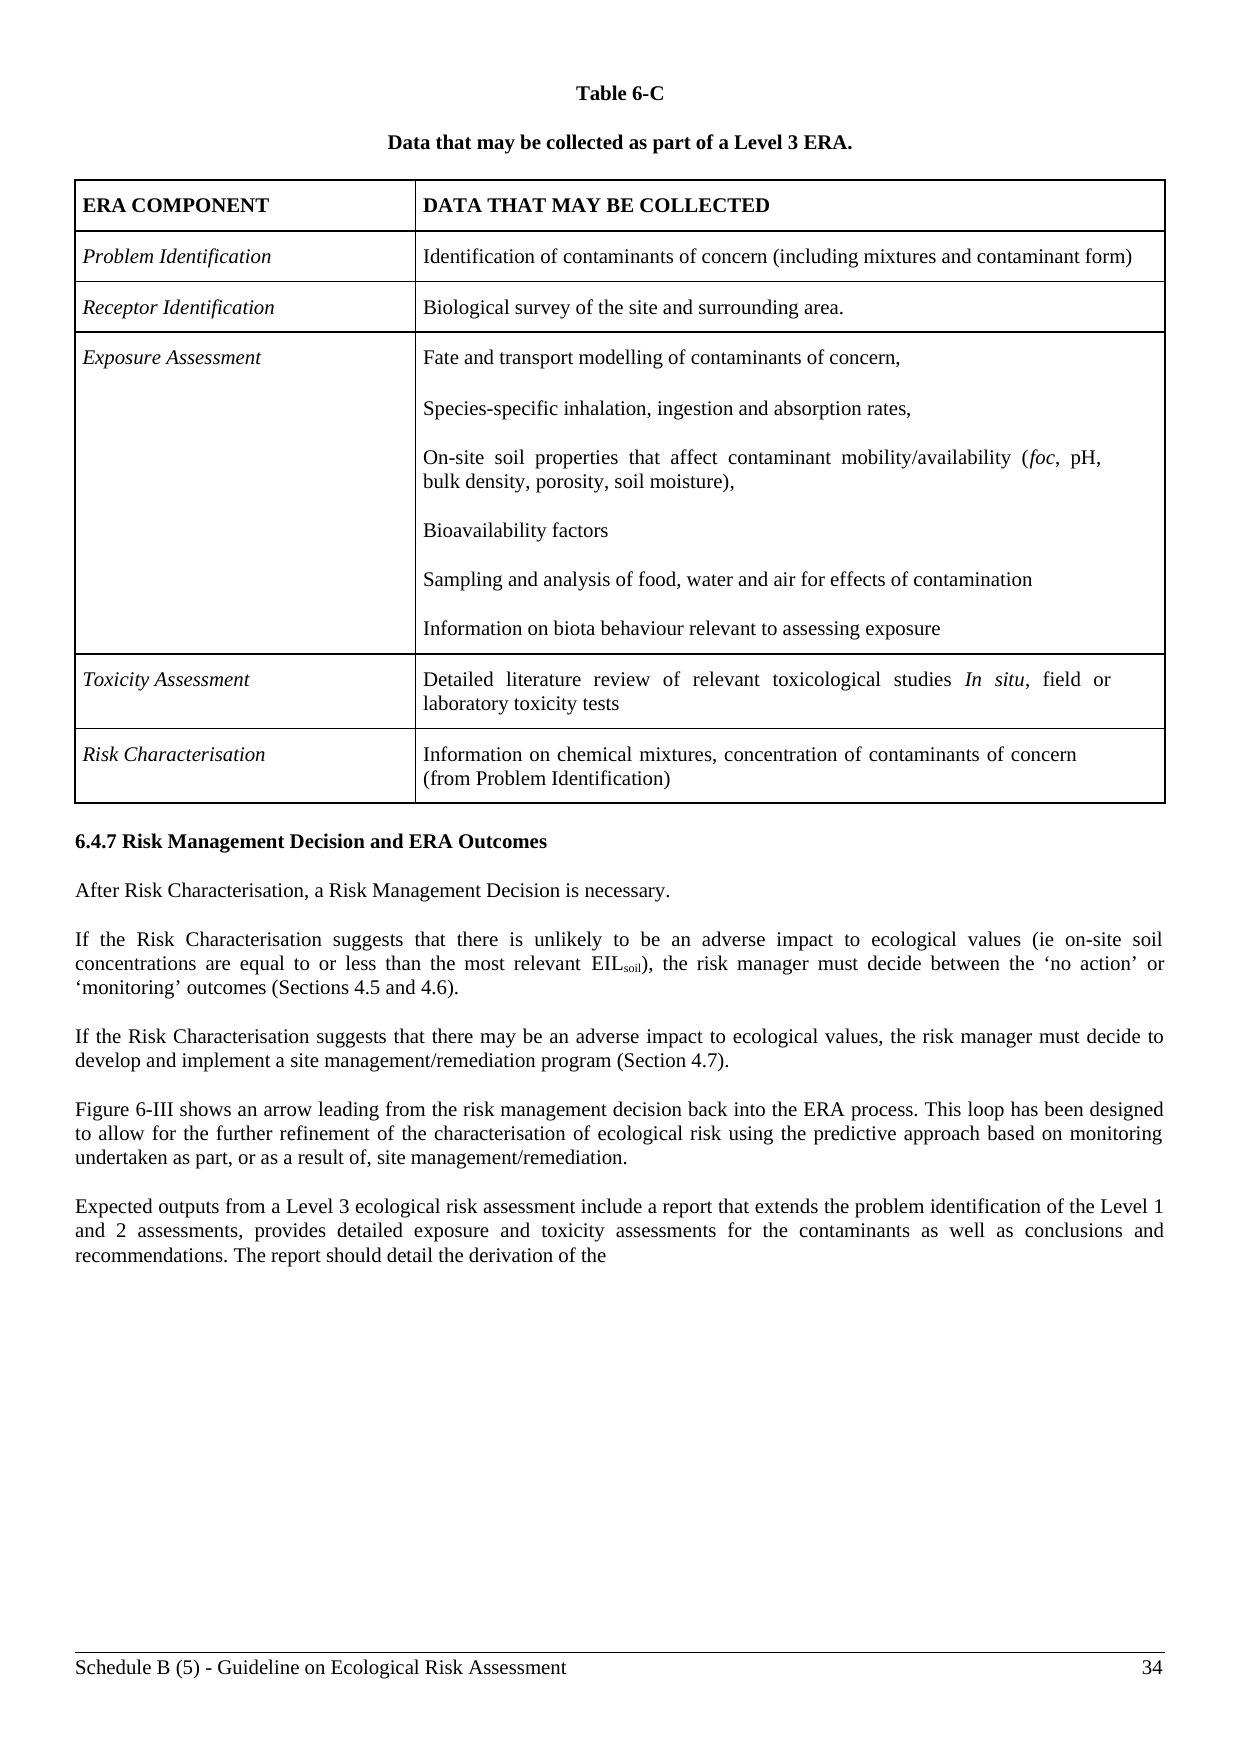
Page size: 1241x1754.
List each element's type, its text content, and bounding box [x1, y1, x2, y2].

table_cell Risk Characterisation [76, 729, 415, 802]
text If the Risk Characterisation suggests that there is unlikely to be an adverse impact to ecological values (ie on-site soil concentrations are equal to or less than the most relevant EILsoil), the risk manager must decide between the ‘no action’ or ‘monitoring’ outcomes (Sections 4.5 and 4.6). [75, 927, 1165, 999]
table_cell Exposure Assessment [76, 333, 415, 653]
text Figure 6-III shows an arrow leading from the risk management decision back into the ERA process. This loop has been designed to allow for the further refinement of the characterisation of ecological risk using the predictive approach based on monitoring undertaken as part, or as a result of, site management/remediation. [75, 1097, 1165, 1169]
table_cell Toxicity Assessment [76, 655, 415, 727]
table_cell Species-specific inhalation, ingestion and absorption rates, [416, 382, 1164, 432]
table_cell Detailed literature review of relevant toxicological studies In situ, field or laboratory toxicity tests [416, 655, 1164, 727]
table_cell Biological survey of the site and surrounding area. [416, 282, 1164, 331]
text Expected outputs from a Level 3 ecological risk assessment include a report that extends the problem identification of the Level 1 and 2 assessments, provides detailed exposure and toxicity assessments for the contaminants as well as conclusions and recommendations. The report should detail the derivation of the [75, 1194, 1165, 1267]
table_header DATA THAT MAY BE COLLECTED [416, 181, 1164, 230]
table_cell Information on biota behaviour relevant to assessing exposure [416, 604, 1164, 653]
table_cell On-site soil properties that affect contaminant mobility/availability (foc, pH, bulk density, porosity, soil moisture), [416, 433, 1164, 506]
table_header ERA COMPONENT [76, 181, 415, 230]
table_cell Sampling and analysis of food, water and air for effects of contamination [416, 555, 1164, 604]
text If the Risk Characterisation suggests that there may be an adverse impact to ecological values, the risk manager must decide to develop and implement a site management/remediation program (Section 4.7). [75, 1024, 1165, 1072]
table_cell Information on chemical mixtures, concentration of contaminants of concern (from Problem Identification) [416, 729, 1164, 802]
table_cell Problem Identification [76, 232, 415, 281]
table_cell Identification of contaminants of concern (including mixtures and contaminant form) [416, 232, 1164, 281]
text 6.4.7 Risk Management Decision and ERA Outcomes [75, 829, 1165, 853]
text After Risk Characterisation, a Risk Management Decision is necessary. [75, 878, 1165, 902]
text Table 6-C [75, 81, 1165, 105]
text Data that may be collected as part of a Level 3 ERA. [75, 130, 1165, 154]
table_cell Receptor Identification [76, 282, 415, 331]
table_cell Fate and transport modelling of contaminants of concern, [416, 333, 1164, 382]
table_cell Bioavailability factors [416, 506, 1164, 555]
